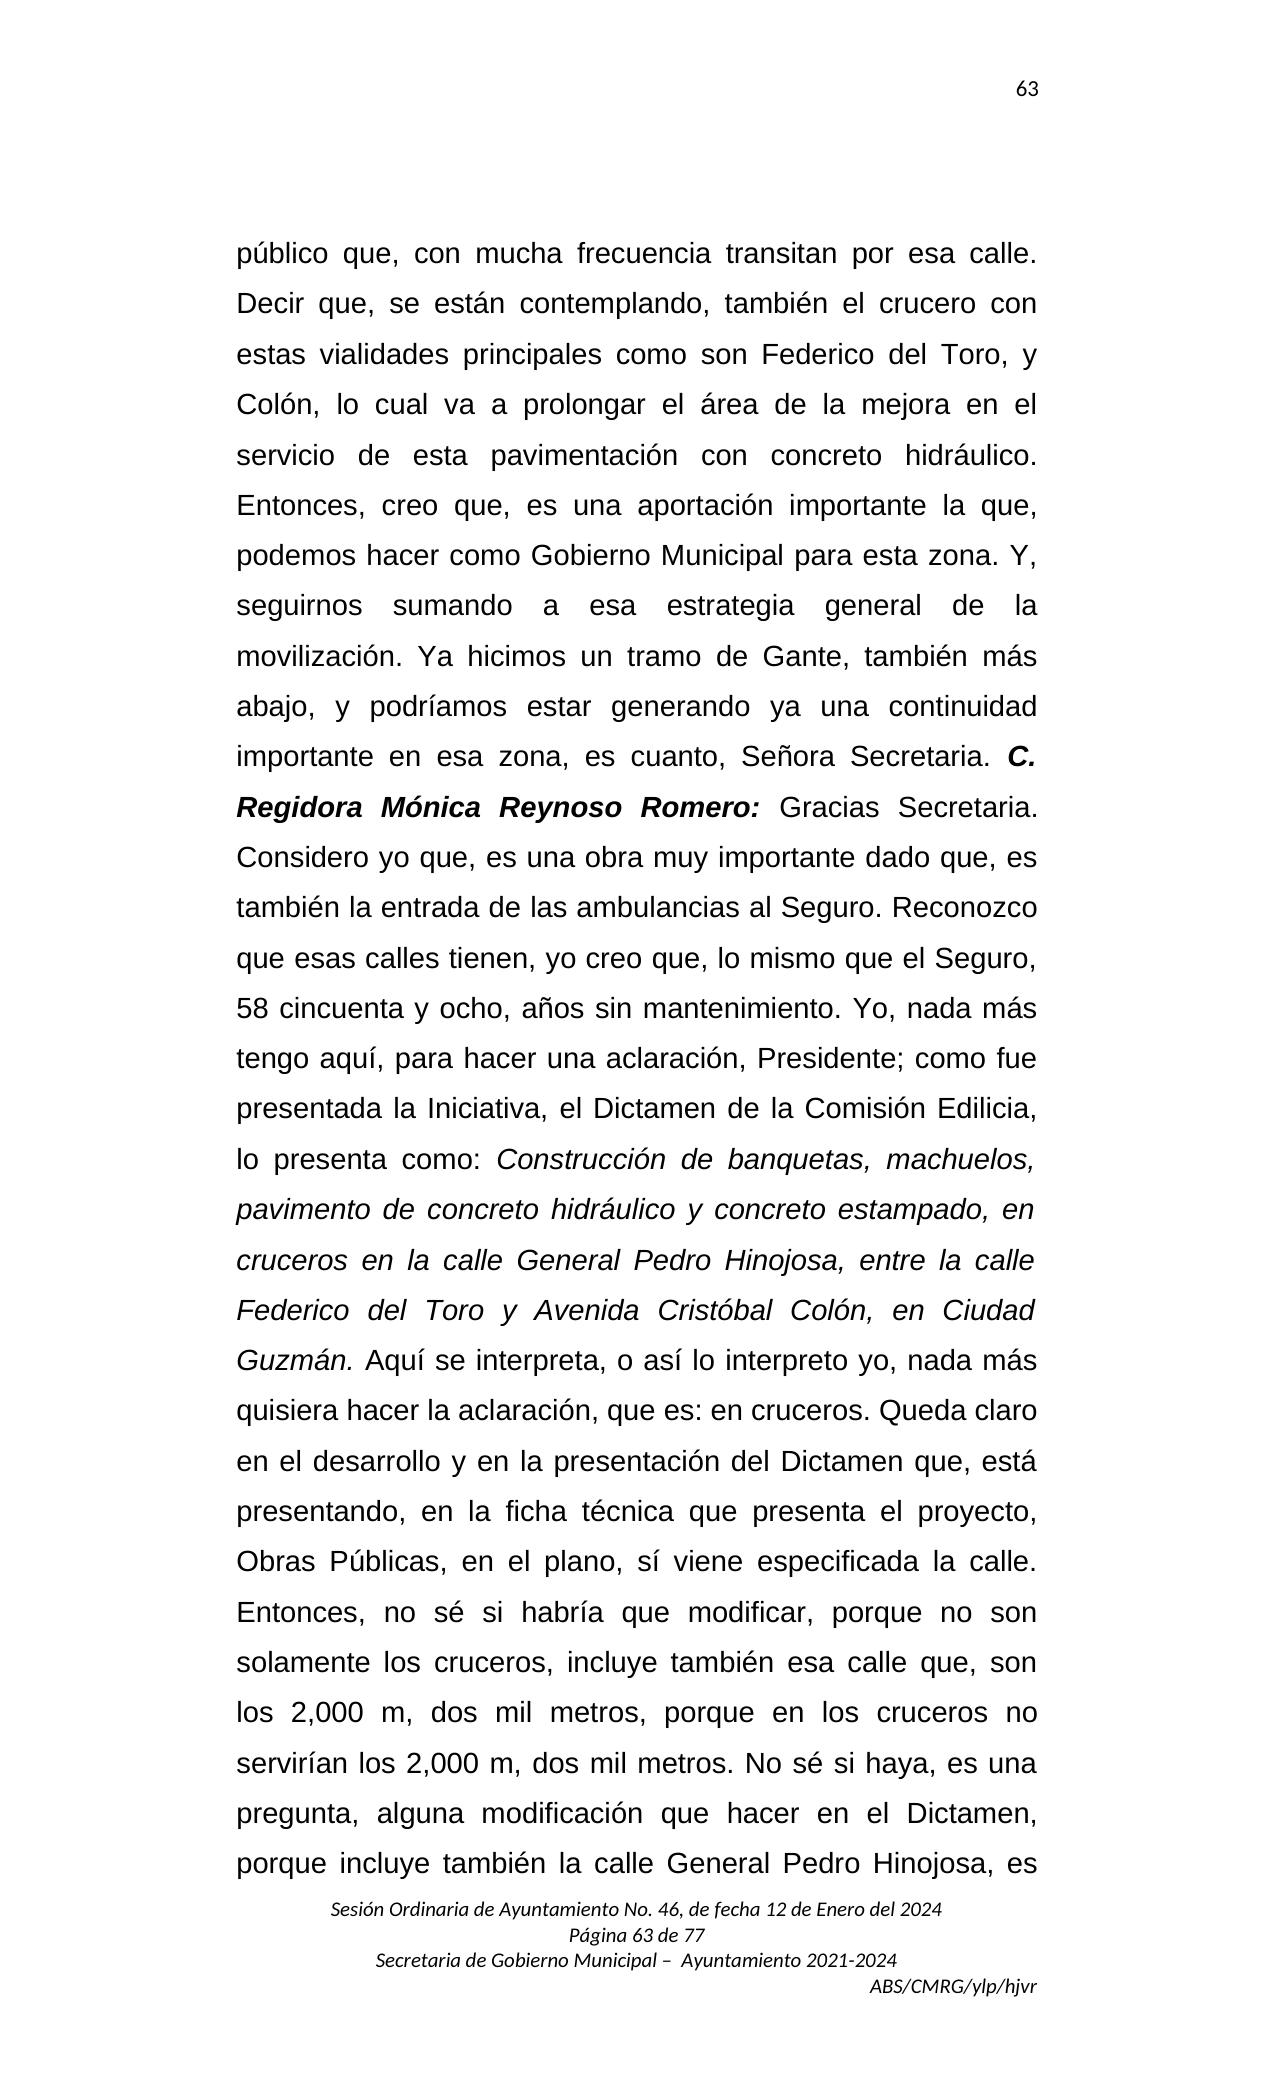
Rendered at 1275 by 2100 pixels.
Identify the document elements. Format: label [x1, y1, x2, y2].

text [236, 236, 1039, 1880]
